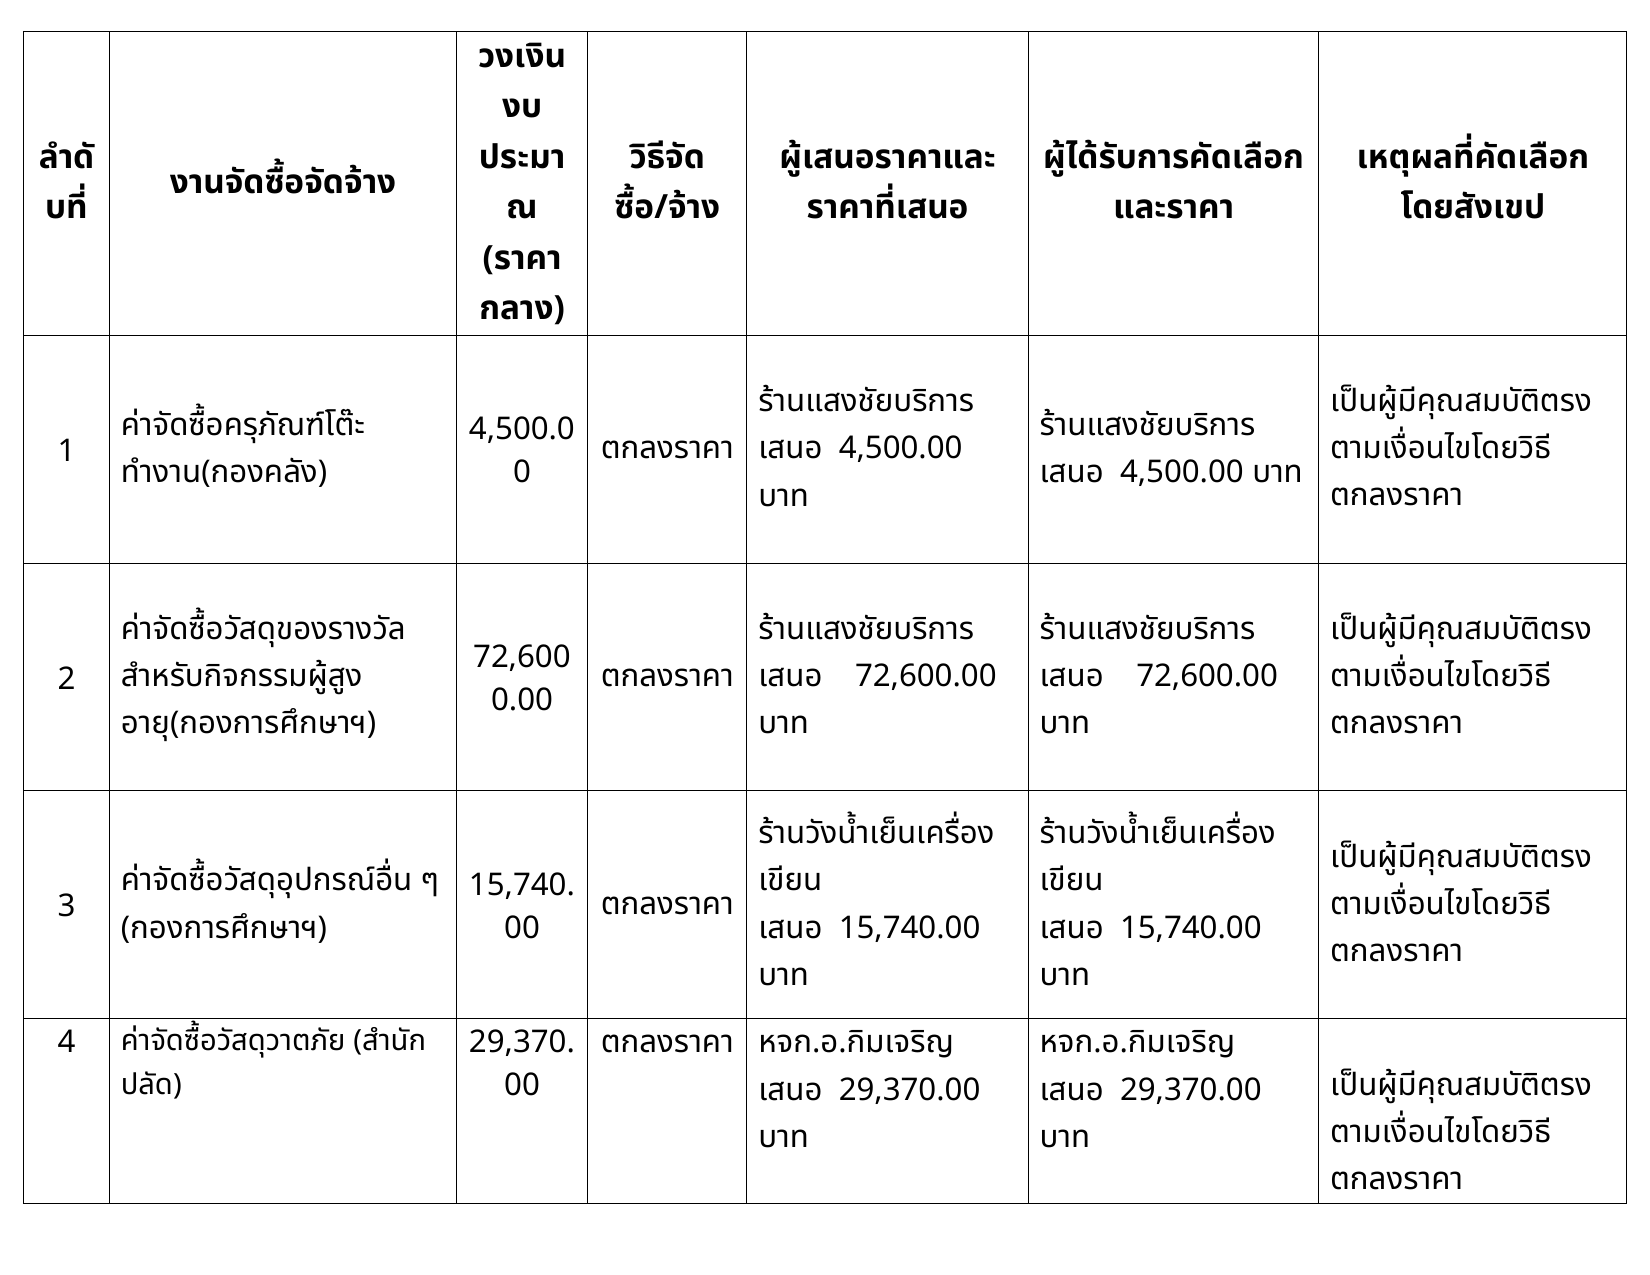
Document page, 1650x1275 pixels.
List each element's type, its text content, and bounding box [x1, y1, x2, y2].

table_cell เป็นผู้มีคุณสมบัติตรงตามเงื่อนไขโดยวิธีตกลงราคา [1319, 791, 1626, 1018]
table_cell ร้านวังน้ำเย็นเครื่องเขียน เสนอ 15,740.00 บาท [1029, 791, 1318, 1018]
table_cell ค่าจัดซื้อครุภัณฑ์โต๊ะทำงาน(กองคลัง) [110, 336, 456, 562]
table_header ผู้ได้รับการคัดเลือก และราคา [1029, 32, 1318, 335]
table_cell 15,740.00 [457, 791, 587, 1018]
table_cell ค่าจัดซื้อวัสดุอุปกรณ์อื่น ๆ (กองการศึกษาฯ) [110, 791, 456, 1018]
table_cell ร้านแสงชัยบริการ เสนอ 72,600.00 บาท [747, 564, 1028, 790]
table_cell 2 [24, 564, 109, 790]
table_header เหตุผลที่คัดเลือกโดยสังเขป [1319, 32, 1626, 335]
table_cell 72,6000.00 [457, 564, 587, 790]
table_cell เป็นผู้มีคุณสมบัติตรงตามเงื่อนไขโดยวิธีตกลงราคา [1319, 564, 1626, 790]
table_cell ตกลงราคา [588, 1019, 746, 1203]
table_header ลำดับที่ [24, 32, 109, 335]
table_cell ร้านวังน้ำเย็นเครื่องเขียน เสนอ 15,740.00 บาท [747, 791, 1028, 1018]
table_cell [110, 1019, 456, 1203]
table_cell ร้านแสงชัยบริการ เสนอ 72,600.00 บาท [1029, 564, 1318, 790]
table_cell ค่าจัดซื้อวัสดุของรางวัลสำหรับกิจกรรมผู้สูงอายุ(กองการศึกษาฯ) [110, 564, 456, 790]
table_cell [747, 1019, 1028, 1203]
table_header ผู้เสนอราคาและราคาที่เสนอ [747, 32, 1028, 335]
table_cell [1029, 1019, 1318, 1203]
table_cell 29,370.00 [457, 1019, 587, 1203]
table_cell 4 [24, 1019, 109, 1203]
table_header วงเงินงบประมาณ (ราคากลาง) [457, 32, 587, 335]
table_cell ร้านแสงชัยบริการ เสนอ 4,500.00 บาท [747, 336, 1028, 562]
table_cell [1319, 1019, 1626, 1203]
table_header วิธีจัดซื้อ/จ้าง [588, 32, 746, 335]
table_cell 1 [24, 336, 109, 562]
table_header งานจัดซื้อจัดจ้าง [110, 32, 456, 335]
table_cell เป็นผู้มีคุณสมบัติตรงตามเงื่อนไขโดยวิธีตกลงราคา [1319, 336, 1626, 562]
table_cell 4,500.00 [457, 336, 587, 562]
table_cell ร้านแสงชัยบริการ เสนอ 4,500.00 บาท [1029, 336, 1318, 562]
table_cell 3 [24, 791, 109, 1018]
table_cell ตกลงราคา [588, 336, 746, 562]
table_cell ตกลงราคา [588, 791, 746, 1018]
table_cell ตกลงราคา [588, 564, 746, 790]
